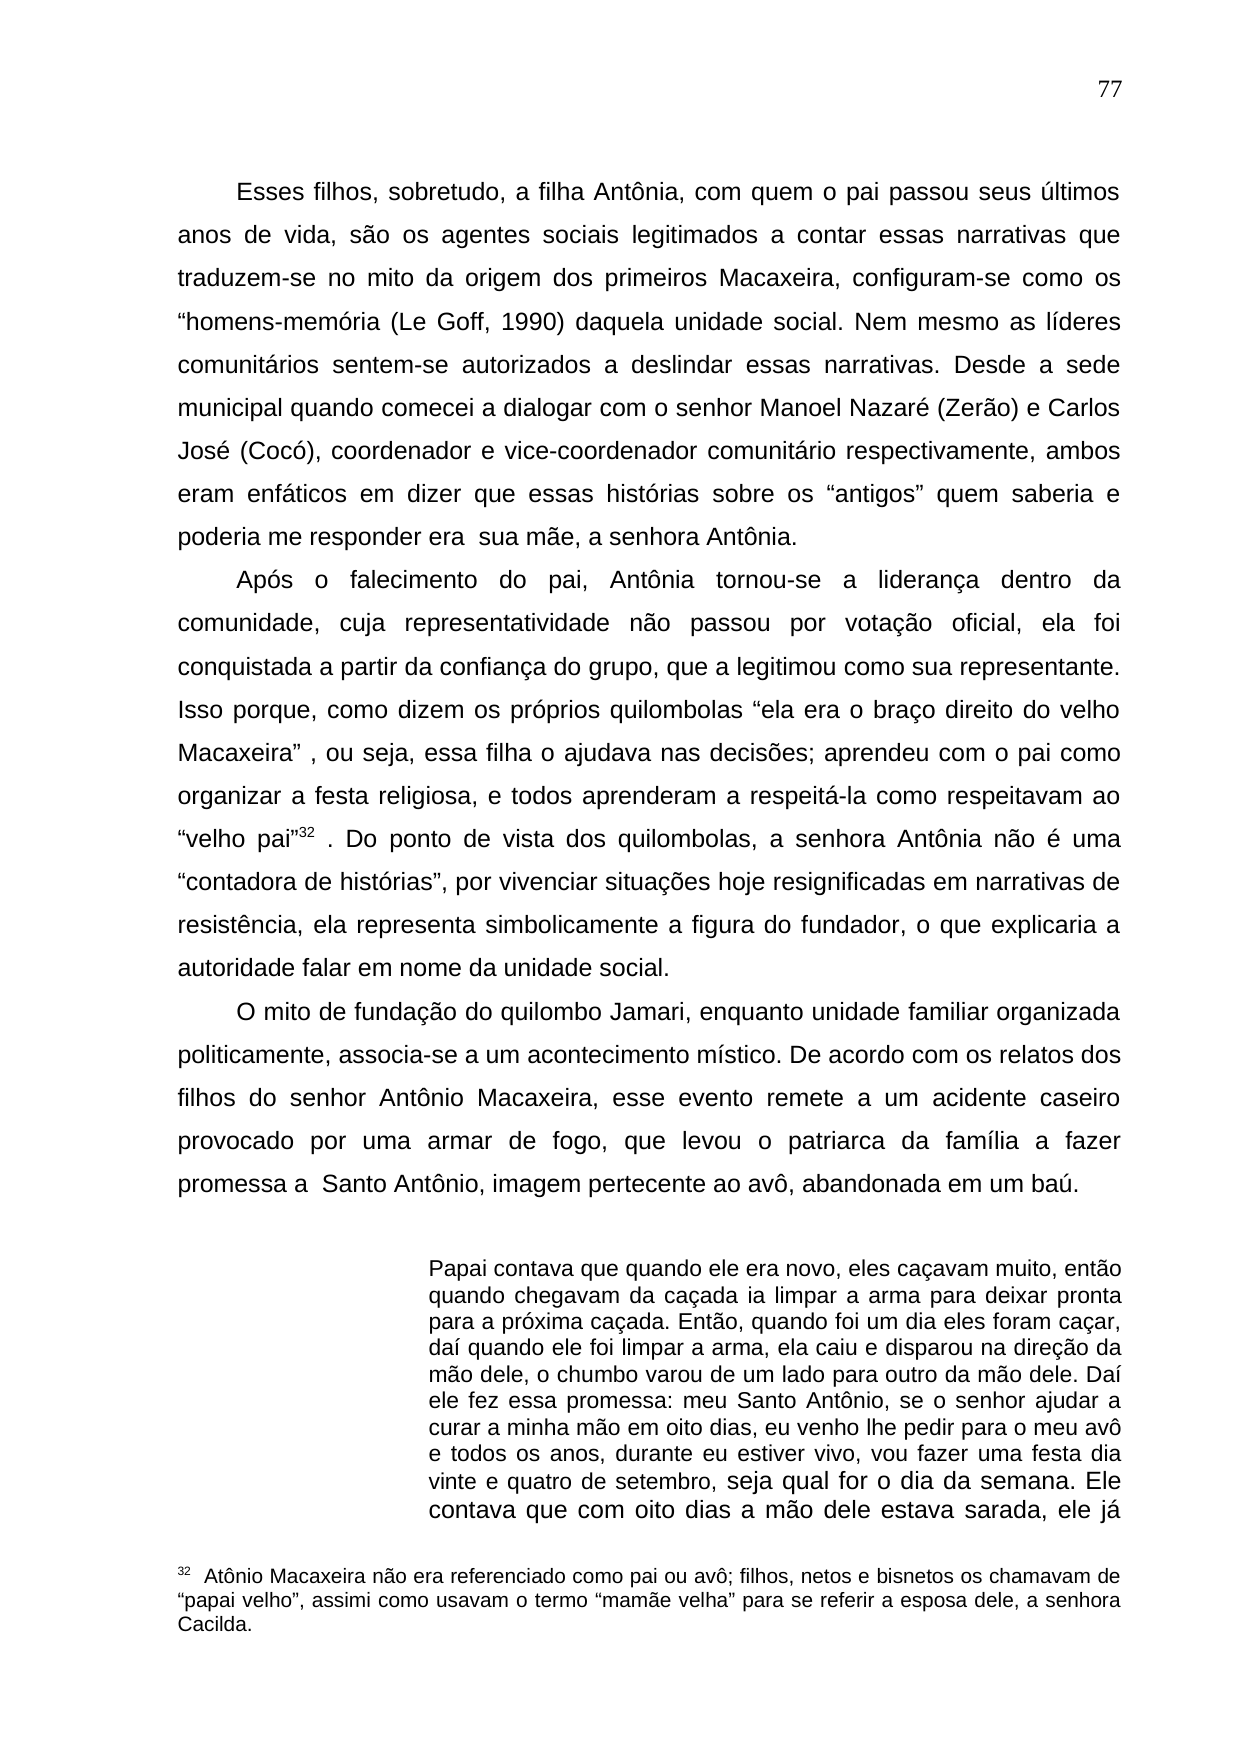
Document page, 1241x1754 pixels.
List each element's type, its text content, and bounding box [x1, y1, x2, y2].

text Esses filhos, sobretudo, a filha Antônia, com quem o pai passou seus últimos anos de vida, são os agentes sociais legitimados a contar essas narrativas que traduzem-se no mito da origem dos primeiros Macaxeira, configuram-se como os “homens-memória (Le Goff, 1990) daquela unidade social. Nem mesmo as líderes comunitários sentem-se autorizados a deslindar essas narrativas. Desde a sede municipal quando comecei a dialogar com o senhor Manoel Nazaré (Zerão) e Carlos José (Cocó), coordenador e vice-coordenador comunitário respectivamente, ambos eram enfáticos em dizer que essas histórias sobre os “antigos” quem saberia e poderia me responder era sua mãe, a senhora Antônia. [177, 177, 1122, 551]
text O mito de fundação do quilombo Jamari, enquanto unidade familiar organizada politicamente, associa-se a um acontecimento místico. De acordo com os relatos dos filhos do senhor Antônio Macaxeira, esse evento remete a um acidente caseiro provocado por uma armar de fogo, que levou o patriarca da família a fazer promessa a Santo Antônio, imagem pertecente ao avô, abandonada em um baú. [177, 997, 1122, 1198]
text Após o falecimento do pai, Antônia tornou-se a liderança dentro da comunidade, cuja representatividade não passou por votação oficial, ela foi conquistada a partir da confiança do grupo, que a legitimou como sua representante. Isso porque, como dizem os próprios quilombolas “ela era o braço direito do velho Macaxeira” , ou seja, essa filha o ajudava nas decisões; aprendeu com o pai como organizar a festa religiosa, e todos aprenderam a respeitá-la como respeitavam ao “velho pai” . Do ponto de vista dos quilombolas, a senhora Antônia não é uma “contadora de histórias”, por vivenciar situações hoje resignificadas em narrativas de resistência, ela representa simbolicamente a figura do fundador, o que explicaria a autoridade falar em nome da unidade social. [177, 565, 1122, 982]
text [428, 1255, 1122, 1524]
